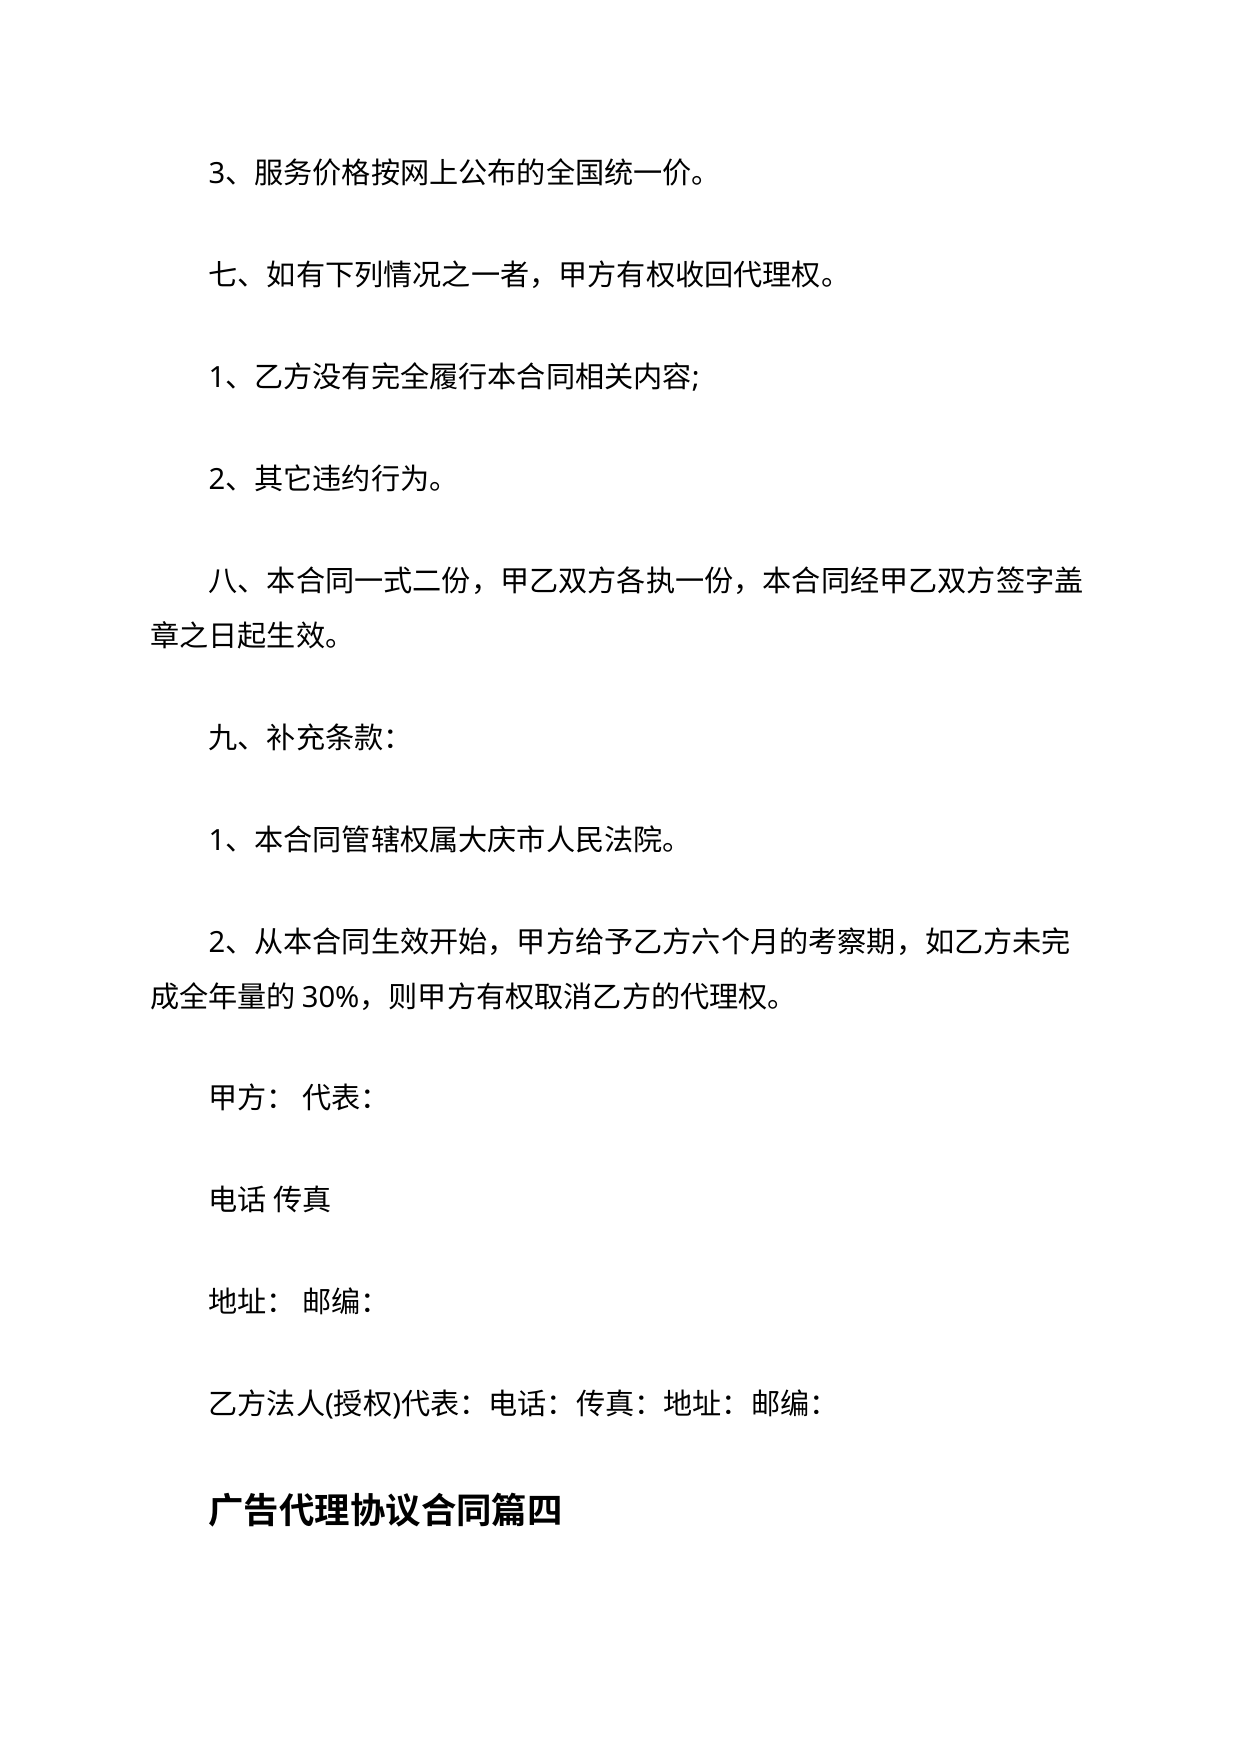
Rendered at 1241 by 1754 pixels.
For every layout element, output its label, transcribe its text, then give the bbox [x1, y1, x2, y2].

text 乙方法人(授权)代表：电话：传真：地址：邮编： [150, 1380, 1090, 1423]
text 3、服务价格按网上公布的全国统一价。 [150, 150, 1090, 192]
text 2、从本合同生效开始，甲方给予乙方六个月的考察期，如乙方未完成全年量的30%，则甲方有权取消乙方的代理权。 [150, 918, 1090, 1016]
text 八、本合同一式二份，甲乙双方各执一份，本合同经甲乙双方签字盖章之日起生效。 [150, 558, 1090, 655]
text 电话 传真 [150, 1177, 1090, 1219]
text 甲方： 代表： [150, 1075, 1090, 1117]
text 七、如有下列情况之一者，甲方有权收回代理权。 [150, 252, 1090, 294]
text 九、补充条款： [150, 714, 1090, 757]
text 地址： 邮编： [150, 1279, 1090, 1321]
text 广告代理协议合同篇四 [150, 1482, 1090, 1534]
text 2、其它违约行为。 [150, 456, 1090, 498]
text 1、本合同管辖权属大庆市人民法院。 [150, 816, 1090, 858]
text 1、乙方没有完全履行本合同相关内容; [150, 354, 1090, 396]
